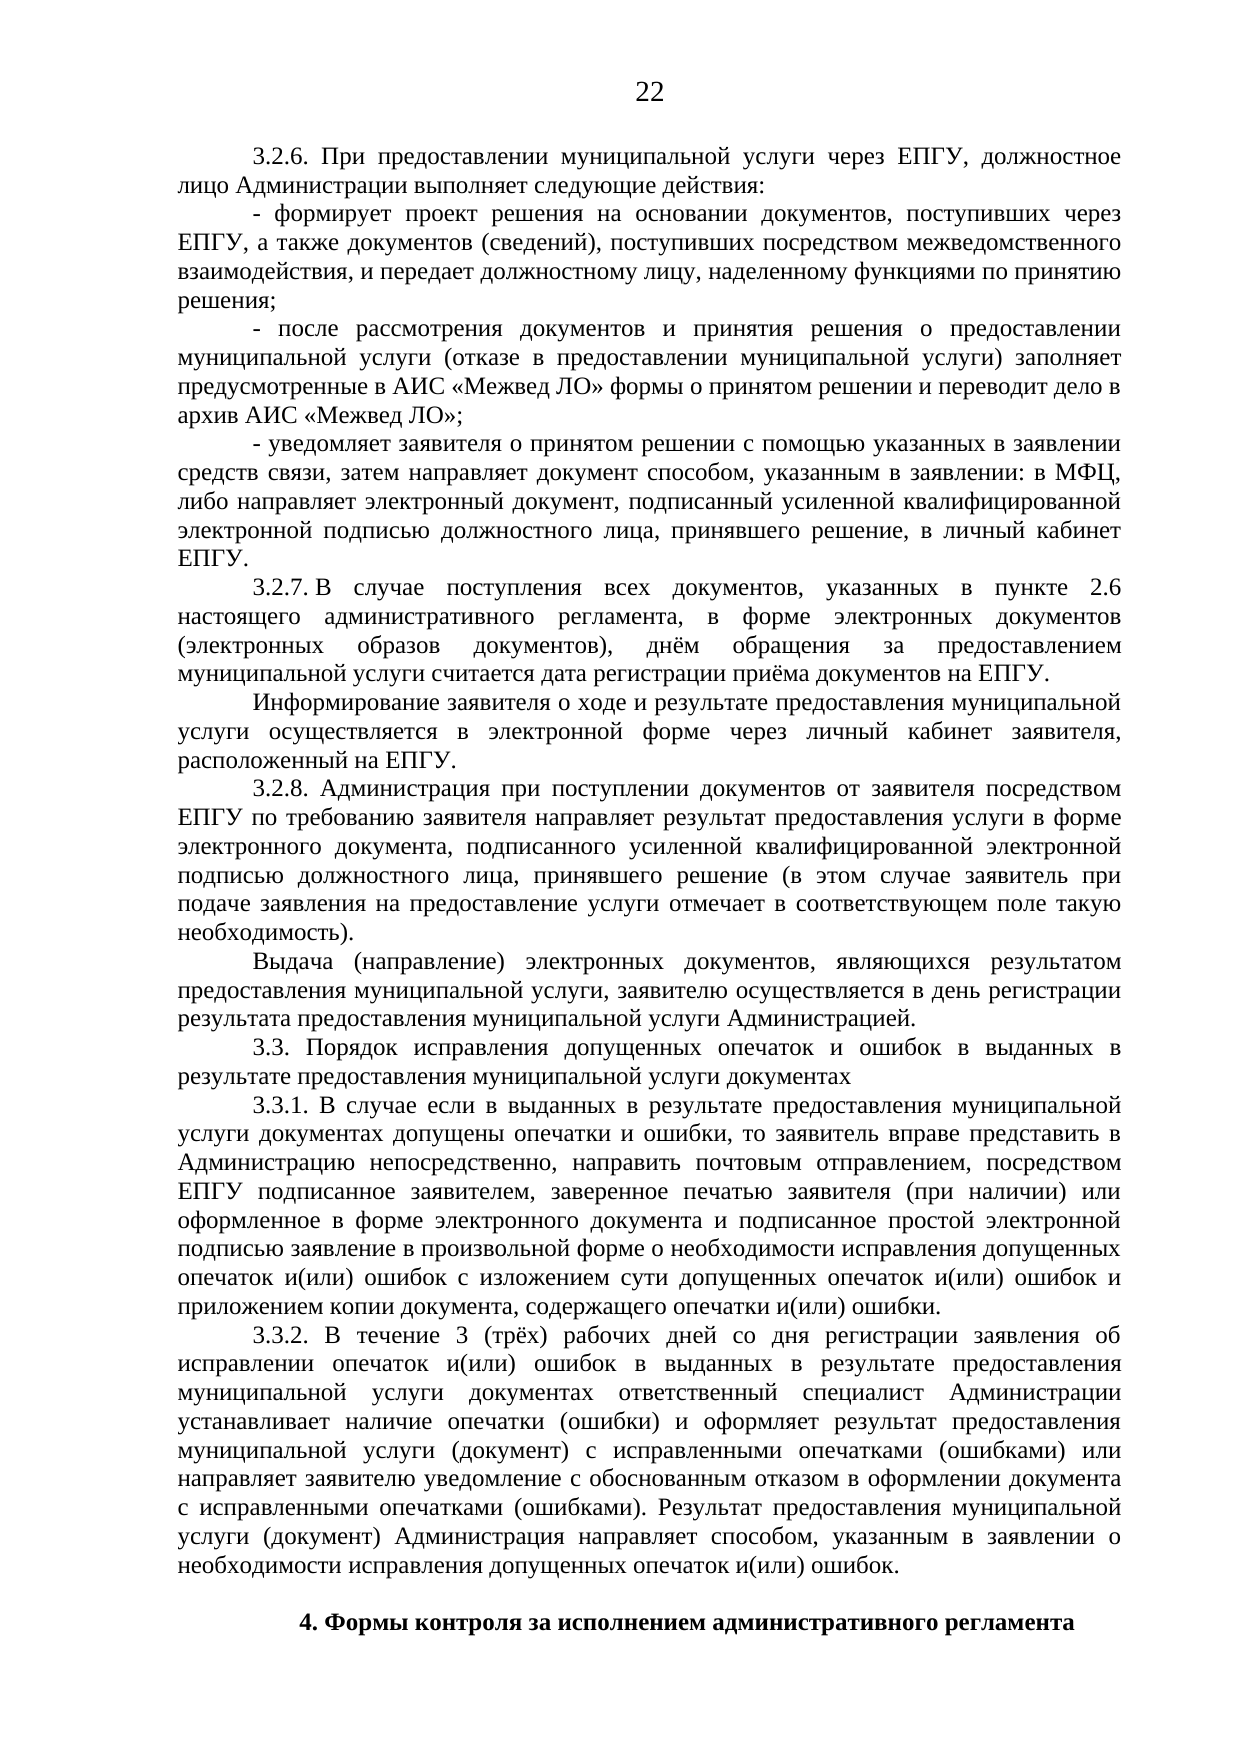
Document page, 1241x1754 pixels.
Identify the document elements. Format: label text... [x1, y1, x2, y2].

text 3.3.1. В случае если в выданных в результате предоставления муниципальной услуги документах допущены опечатки и ошибки, то заявитель вправе представить в Администрацию непосредственно, направить почтовым отправлением, посредством ЕПГУ подписанное заявителем, заверенное печатью заявителя (при наличии) или оформленное в форме электронного документа и подписанное простой электронной подписью заявление в произвольной форме о необходимости исправления допущенных опечаток и(или) ошибок с изложением сути допущенных опечаток и(или) ошибок и приложением копии документа, содержащего опечатки и(или) ошибки. [177, 1090, 1122, 1320]
text Выдача (направление) электронных документов, являющихся результатом предоставления муниципальной услуги, заявителю осуществляется в день регистрации результата предоставления муниципальной услуги Администрацией. [177, 946, 1122, 1032]
text - формирует проект решения на основании документов, поступивших через ЕПГУ, а также документов (сведений), поступивших посредством межведомственного взаимодействия, и передает должностному лицу, наделенному функциями по принятию решения; [177, 198, 1122, 313]
text 3.3. Порядок исправления допущенных опечаток и ошибок в выданных в результате предоставления муниципальной услуги документах [177, 1032, 1122, 1090]
text - после рассмотрения документов и принятия решения о предоставлении муниципальной услуги (отказе в предоставлении муниципальной услуги) заполняет предусмотренные в АИС «Межвед ЛО» формы о принятом решении и переводит дело в архив АИС «Межвед ЛО»; [177, 313, 1122, 428]
text Информирование заявителя о ходе и результате предоставления муниципальной услуги осуществляется в электронной форме через личный кабинет заявителя, расположенный на ЕПГУ. [177, 687, 1122, 773]
text 3.2.6. При предоставлении муниципальной услуги через ЕПГУ, должностное лицо Администрации выполняет следующие действия: [177, 141, 1122, 198]
text 3.3.2. В течение 3 (трёх) рабочих дней со дня регистрации заявления об исправлении опечаток и(или) ошибок в выданных в результате предоставления муниципальной услуги документах ответственный специалист Администрации устанавливает наличие опечатки (ошибки) и оформляет результат предоставления муниципальной услуги (документ) с исправленными опечатками (ошибками) или направляет заявителю уведомление с обоснованным отказом в оформлении документа с исправленными опечатками (ошибками). Результат предоставления муниципальной услуги (документ) Администрация направляет способом, указанным в заявлении о необходимости исправления допущенных опечаток и(или) ошибок. [177, 1320, 1122, 1578]
text 3.2.8. Администрация при поступлении документов от заявителя посредством ЕПГУ по требованию заявителя направляет результат предоставления услуги в форме электронного документа, подписанного усиленной квалифицированной электронной подписью должностного лица, принявшего решение (в этом случае заявитель при подаче заявления на предоставление услуги отмечает в соответствующем поле такую необходимость). [177, 773, 1122, 946]
text 3.2.7. В случае поступления всех документов, указанных в пункте 2.6 настоящего административного регламента, в форме электронных документов (электронных образов документов), днём обращения за предоставлением муниципальной услуги считается дата регистрации приёма документов на ЕПГУ. [177, 572, 1122, 687]
text - уведомляет заявителя о принятом решении с помощью указанных в заявлении средств связи, затем направляет документ способом, указанным в заявлении: в МФЦ, либо направляет электронный документ, подписанный усиленной квалифицированной электронной подписью должностного лица, принявшего решение, в личный кабинет ЕПГУ. [177, 428, 1122, 572]
text 4. Формы контроля за исполнением административного регламента [177, 1607, 1122, 1636]
